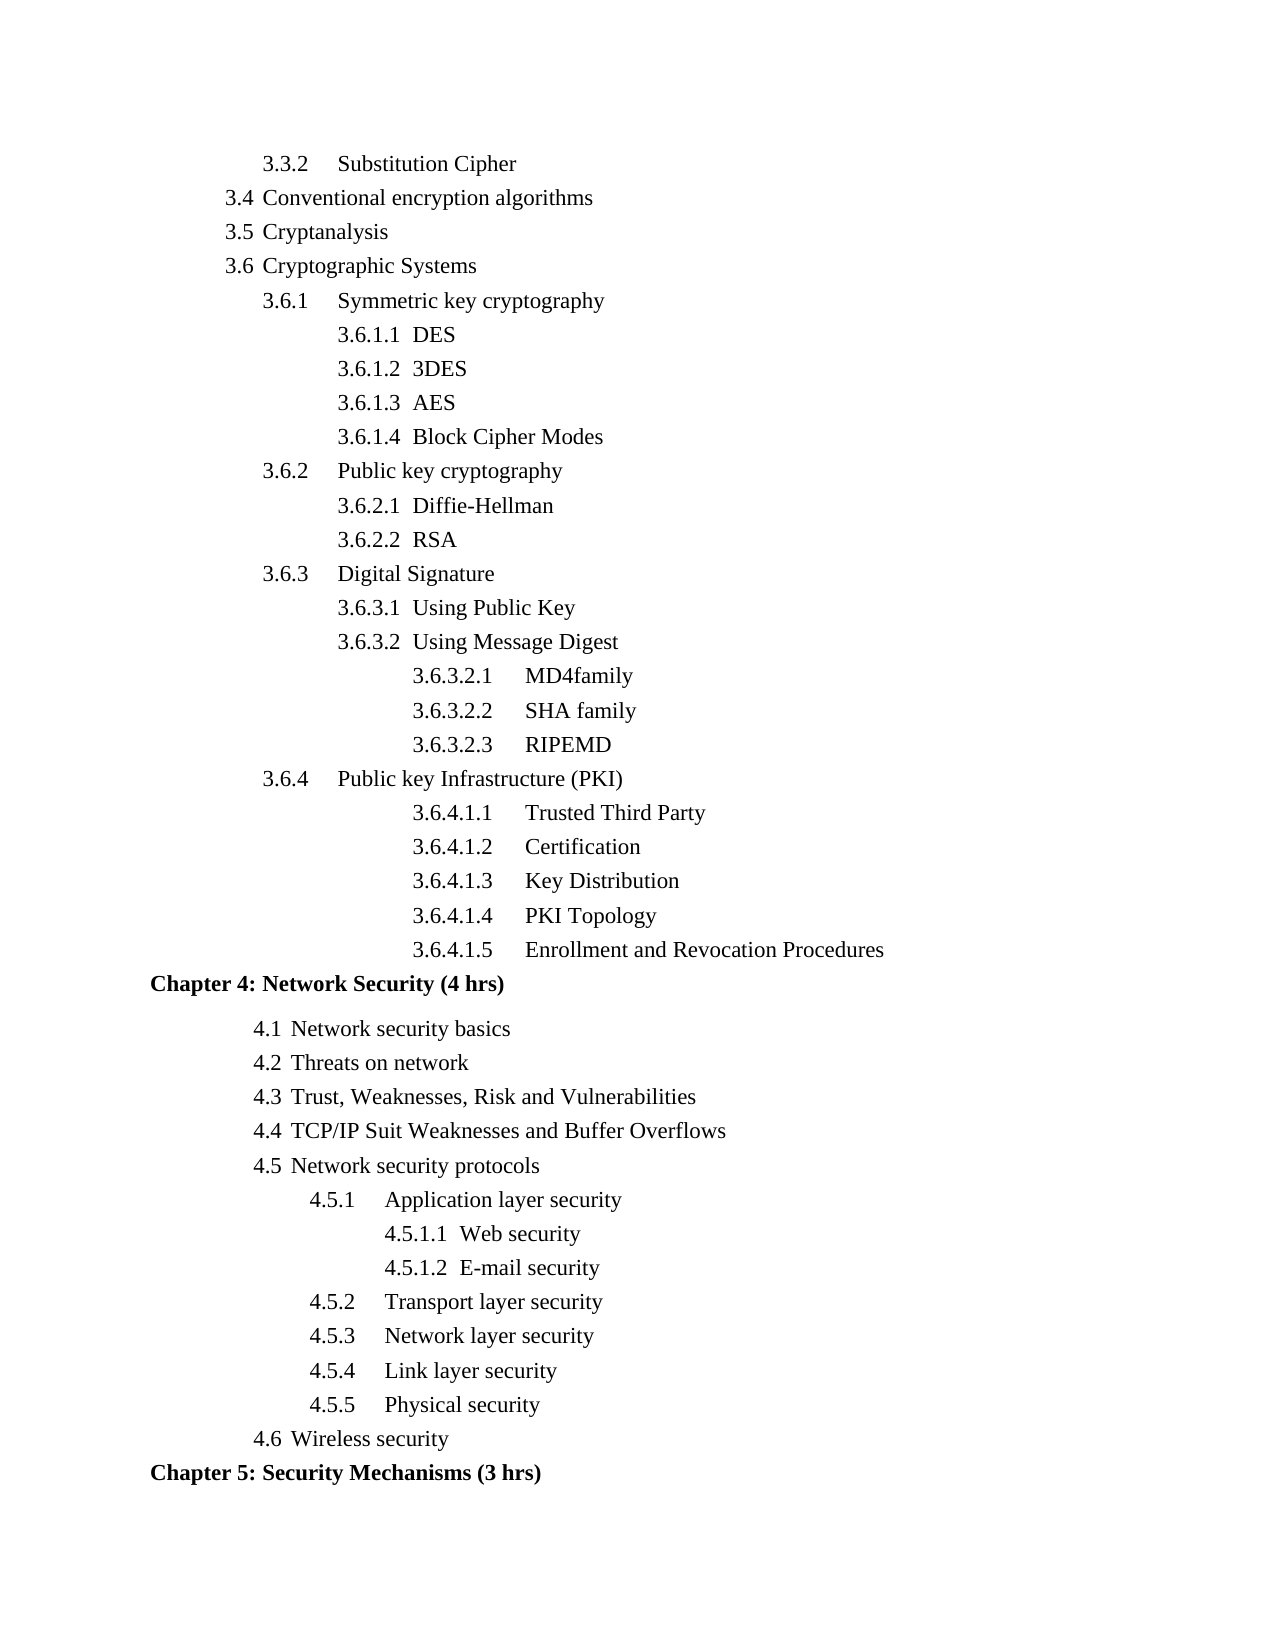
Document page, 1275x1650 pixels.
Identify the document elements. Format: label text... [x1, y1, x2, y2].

list E-mail security [384, 1254, 1125, 1281]
list Block Cipher Modes [337, 423, 1125, 450]
list Application layer security [309, 1186, 1125, 1212]
list Certification [412, 833, 1125, 860]
list Substitution Cipher [262, 150, 1125, 176]
list Symmetric key cryptography [262, 287, 1125, 313]
list Threats on network [253, 1049, 1125, 1076]
list Network layer security [309, 1323, 1125, 1349]
list MD4family [412, 662, 1125, 689]
list PKI Topology [412, 902, 1125, 928]
list Enrollment and Revocation Procedures [412, 936, 1125, 962]
list Conventional encryption algorithms [225, 184, 1125, 211]
list DES [337, 321, 1125, 347]
list RSA [337, 526, 1125, 552]
list Digital Signature [262, 560, 1125, 586]
list TCP/IP Suit Weaknesses and Buffer Overflows [253, 1118, 1125, 1144]
list Key Distribution [412, 867, 1125, 894]
list Using Message Digest [337, 628, 1125, 655]
list Transport layer security [309, 1288, 1125, 1315]
list SHA family [412, 697, 1125, 723]
list Public key Infrastructure (PKI) [262, 765, 1125, 791]
list Diffie-Hellman [337, 492, 1125, 518]
list Trusted Third Party [412, 799, 1125, 826]
list Network security protocols [253, 1152, 1125, 1178]
list 3DES [337, 355, 1125, 381]
text Chapter 4: Network Security (4 hrs) [150, 970, 1125, 996]
list Network security basics [253, 1015, 1125, 1041]
list Cryptanalysis [225, 218, 1125, 245]
list Using Public Key [337, 594, 1125, 621]
list Cryptographic Systems [225, 252, 1125, 279]
list Trust, Weaknesses, Risk and Vulnerabilities [253, 1083, 1125, 1110]
list Physical security [309, 1391, 1125, 1417]
list RIPEMD [412, 731, 1125, 757]
list AES [337, 389, 1125, 416]
list Public key cryptography [262, 457, 1125, 484]
list Link layer security [309, 1357, 1125, 1383]
list Wireless security [253, 1425, 1125, 1451]
list Web security [384, 1220, 1125, 1246]
text Chapter 5: Security Mechanisms (3 hrs) [150, 1459, 1125, 1486]
